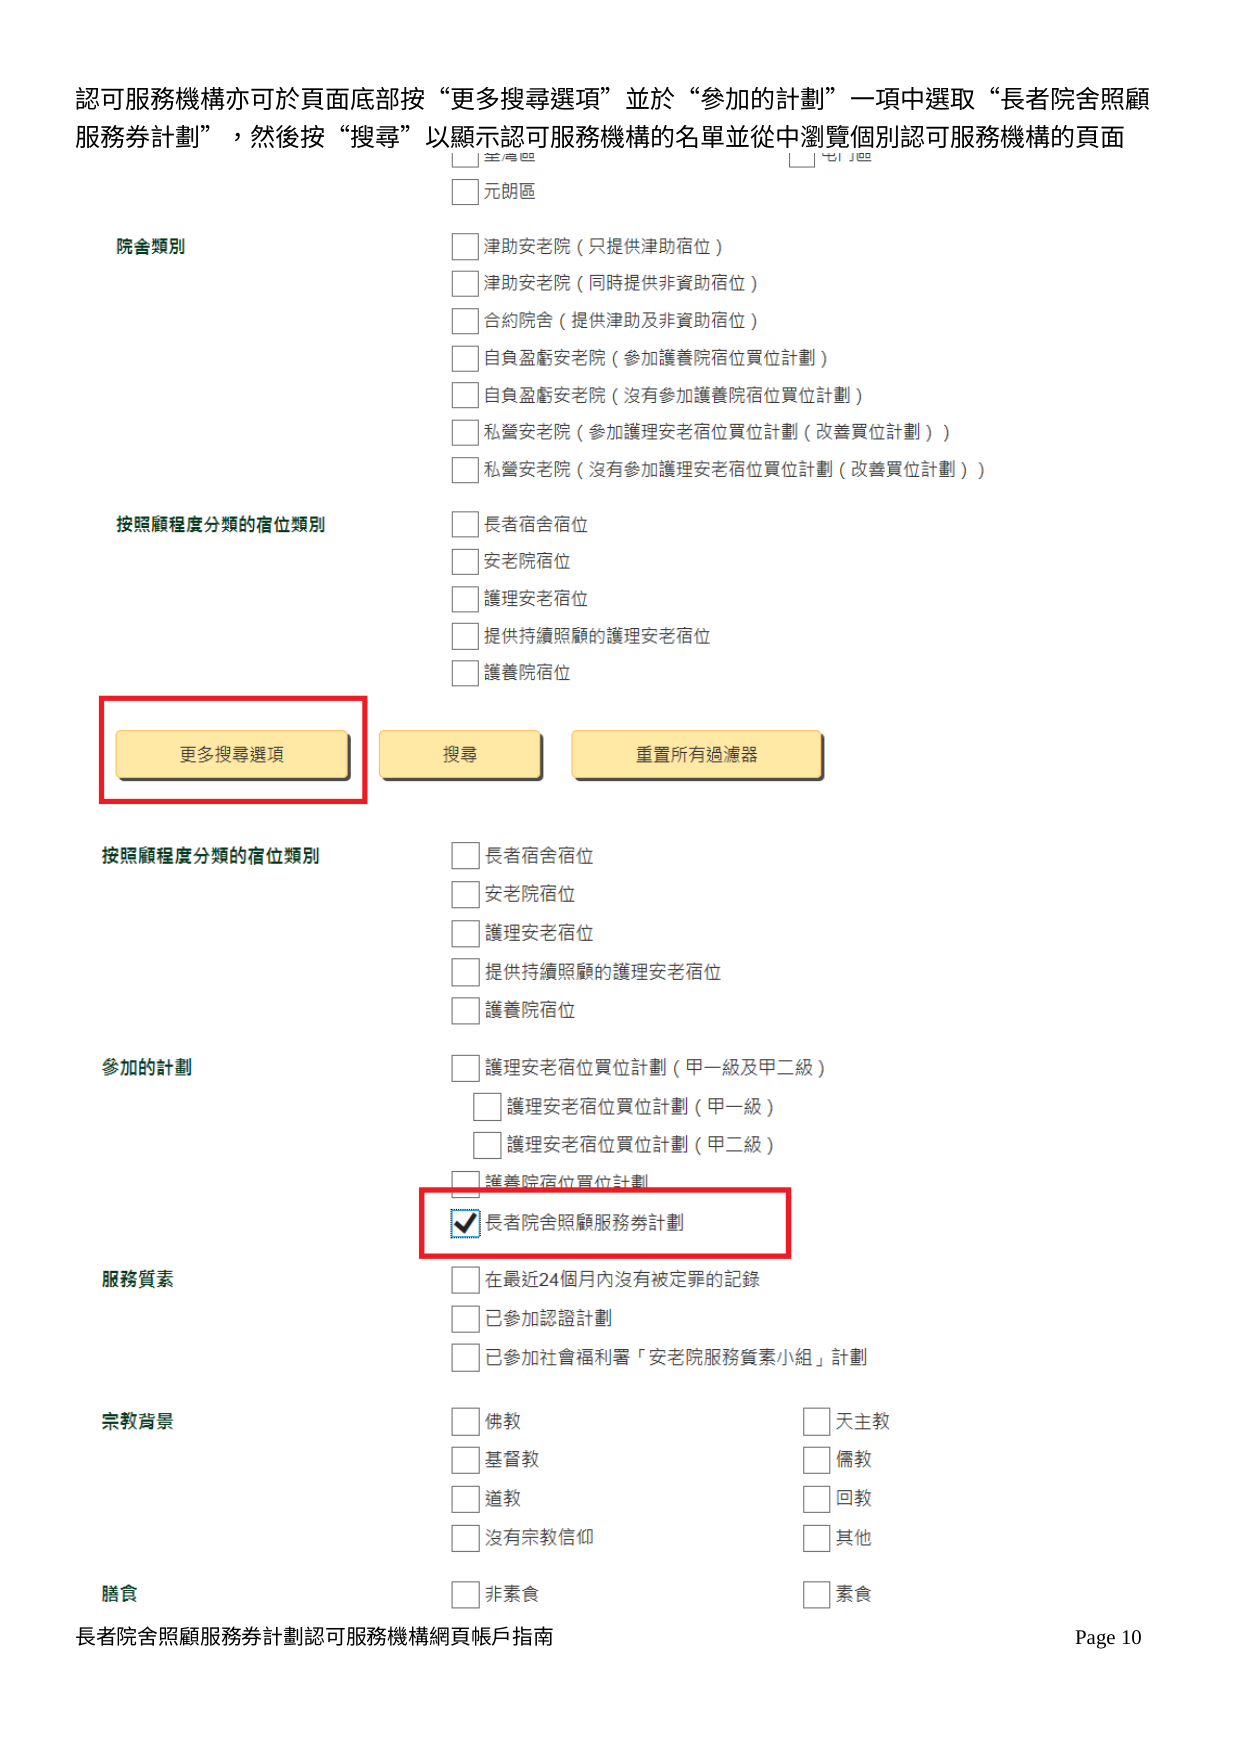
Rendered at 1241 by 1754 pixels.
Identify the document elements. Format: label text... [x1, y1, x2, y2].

picture [75, 153, 1118, 827]
text 認可服務機構亦可於頁面底部按“更多搜尋選項”並於“參加的計劃”一項中選取“長者院舍照顧服務券計劃”，然後按“搜尋”以顯示認可服務機構的名單並從中瀏覽個別認可服務機構的頁面 [75, 79, 1165, 154]
picture [75, 828, 1055, 1615]
